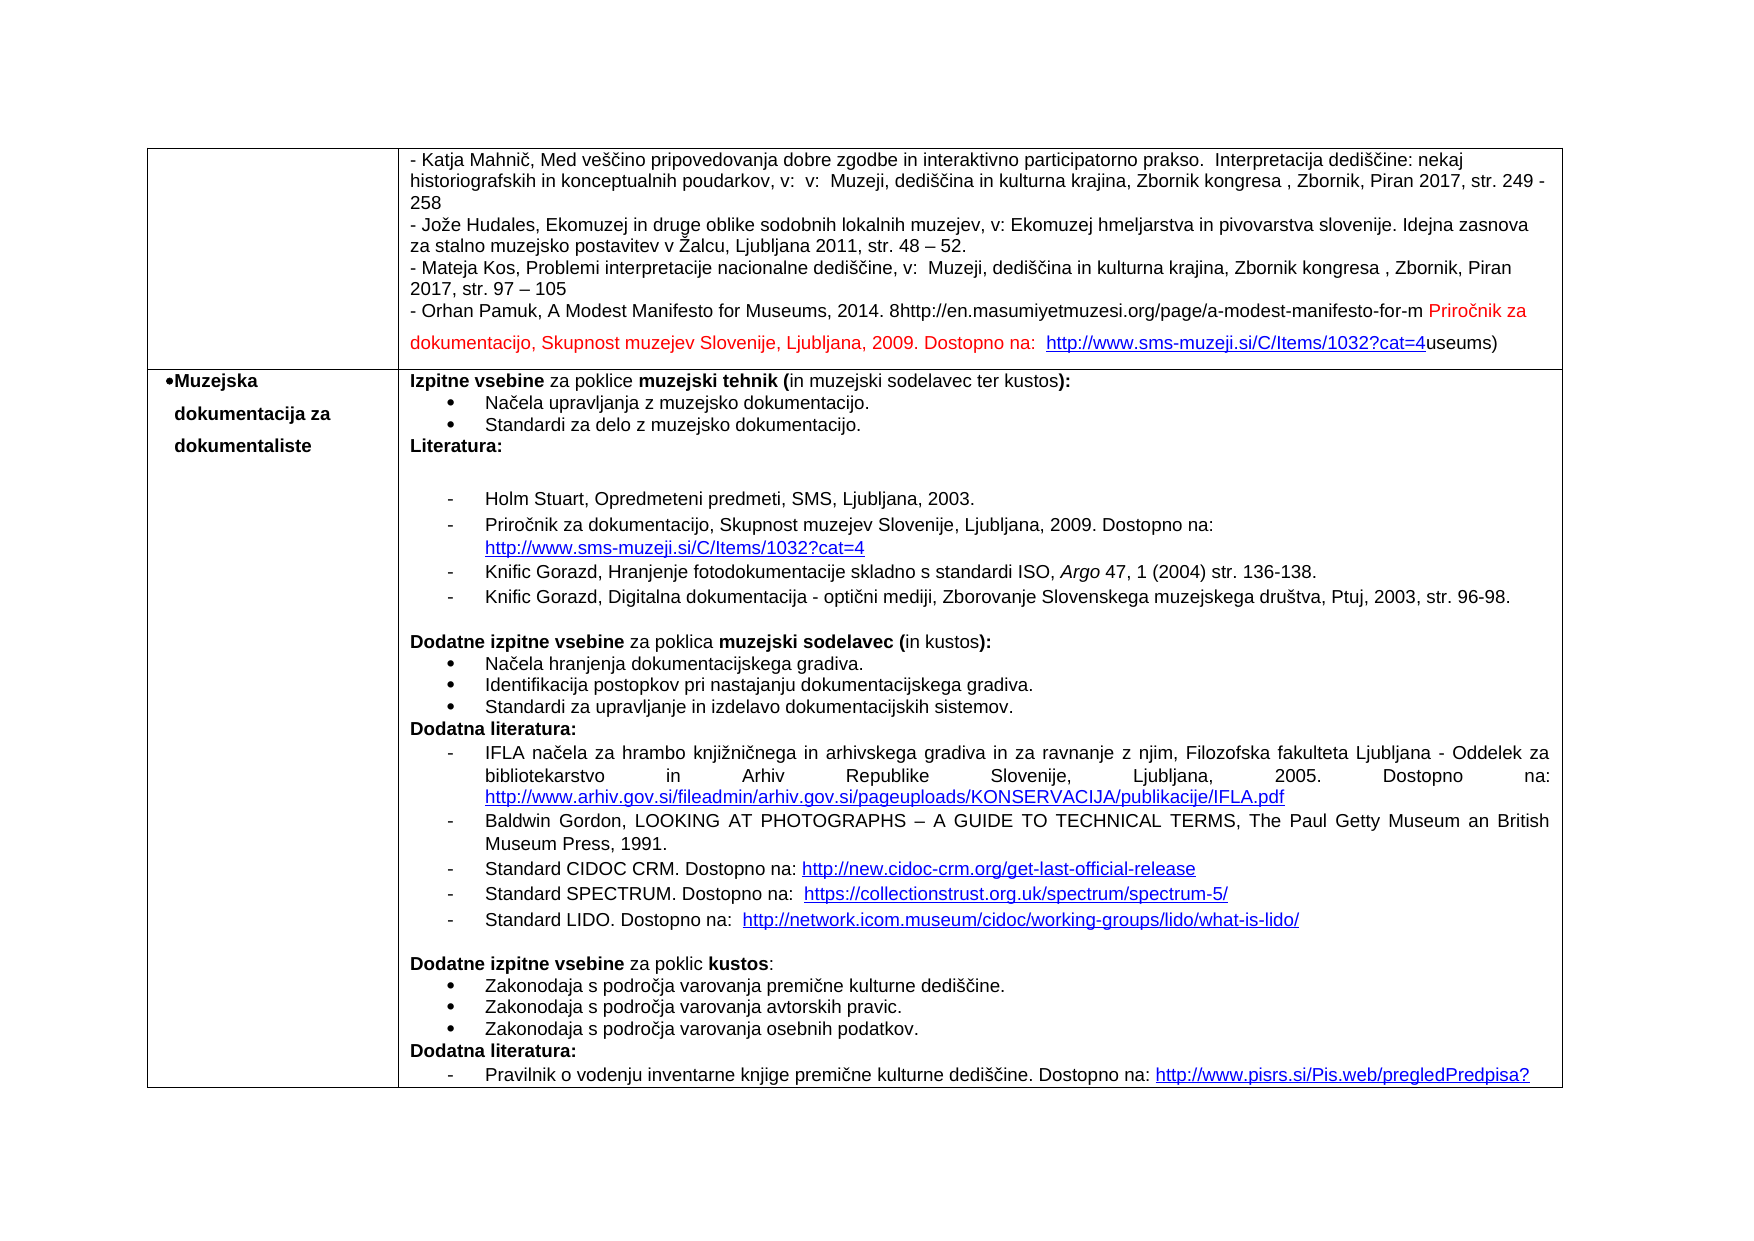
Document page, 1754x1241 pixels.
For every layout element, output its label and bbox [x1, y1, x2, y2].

table_cell [399, 149, 1562, 369]
table_cell [148, 370, 398, 1087]
table_cell [148, 149, 398, 369]
table_cell [399, 370, 1562, 1087]
